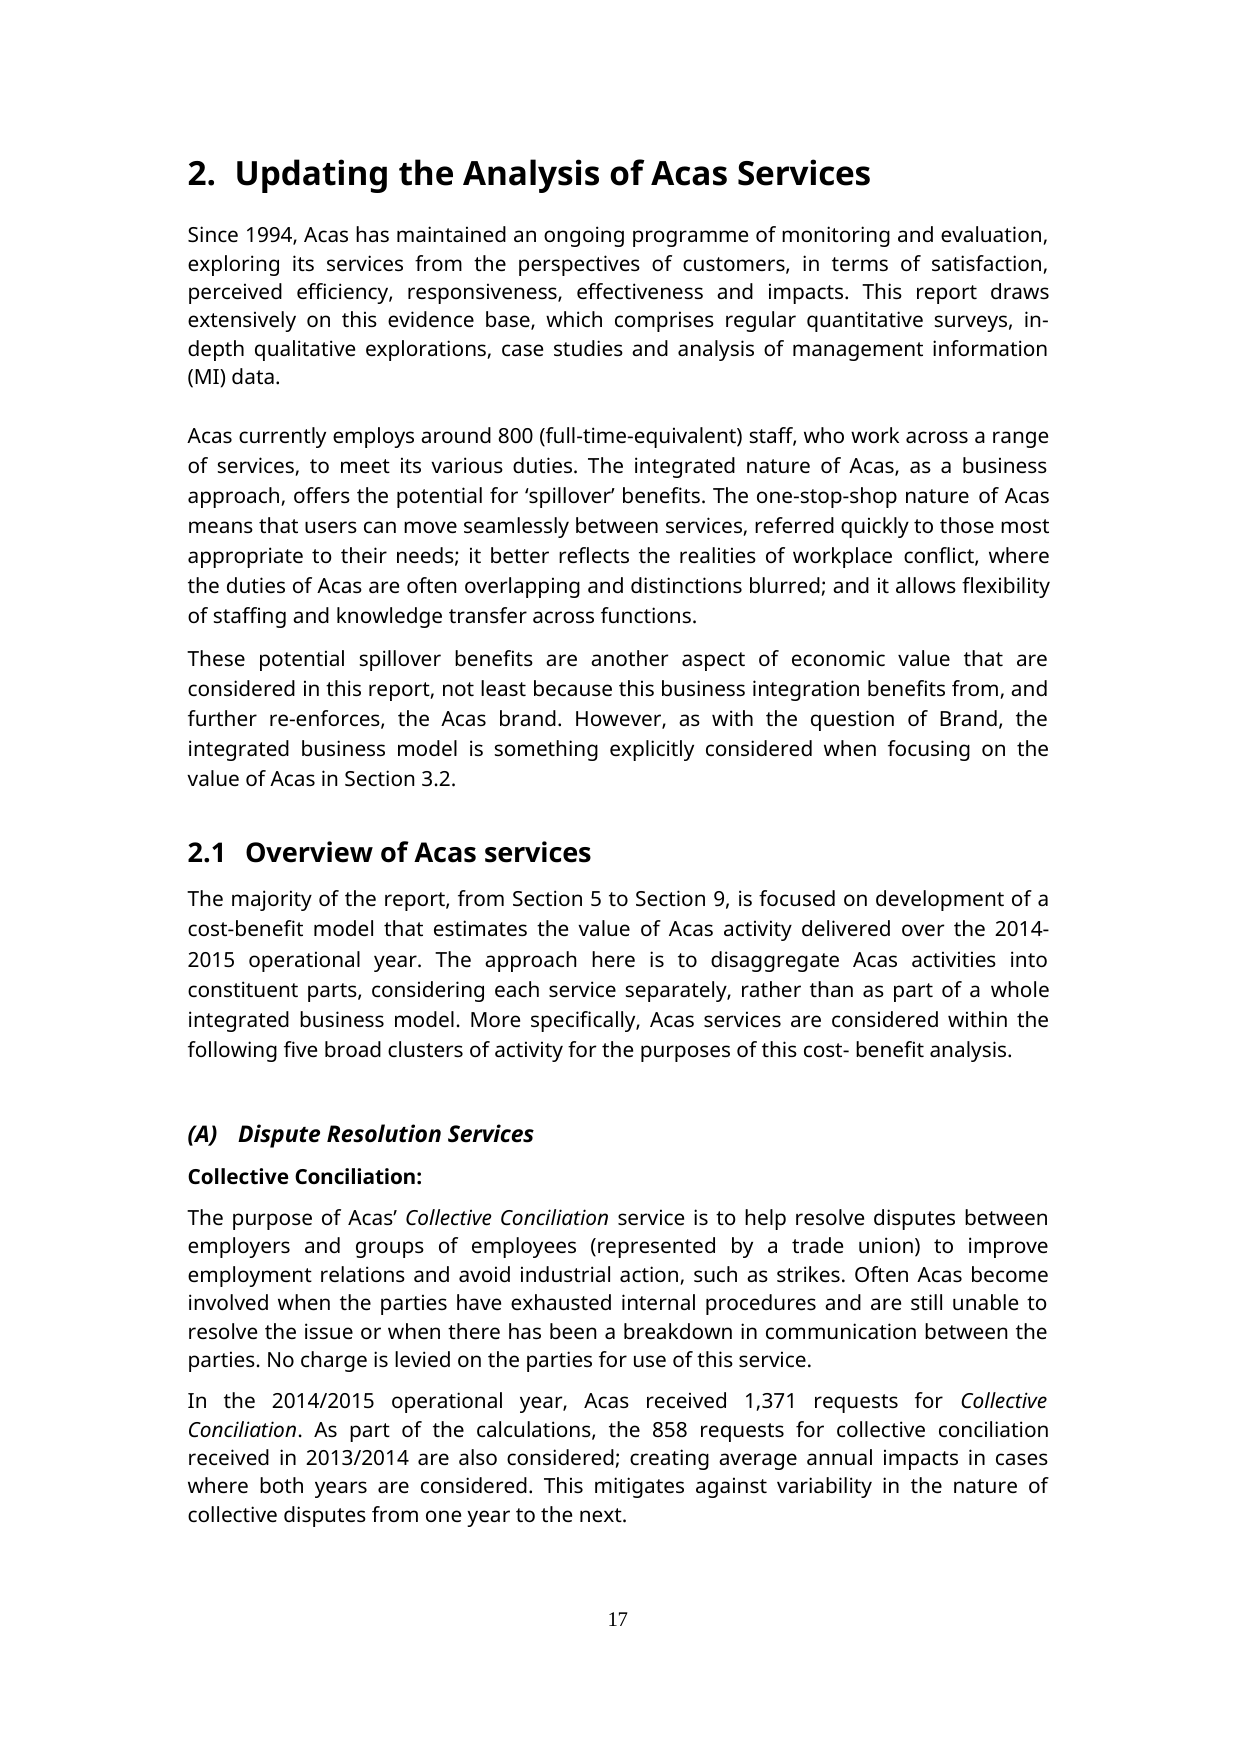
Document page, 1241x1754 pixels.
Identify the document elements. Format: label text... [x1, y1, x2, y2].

text In the 2014/2015 operational year, Acas received 1,371 requests for Collective Conciliation. As part of the calculations, the 858 requests for collective conciliation received in 2013/2014 are also considered; creating average annual impacts in cases where both years are considered. This mitigates against variability in the nature of collective disputes from one year to the next. [187, 1386, 1049, 1528]
text The majority of the report, from Section 5 to Section 9, is focused on development of a cost-benefit model that estimates the value of Acas activity delivered over the 2014-2015 operational year. The approach here is to disaggregate Acas activities into constituent parts, considering each service separately, rather than as part of a whole integrated business model. More specifically, Acas services are considered within the following five broad clusters of activity for the purposes of this cost- benefit analysis. [187, 884, 1049, 1063]
subtitle Updating the Analysis of Acas Services [187, 150, 1126, 195]
subtitle Overview of Acas services [187, 833, 1126, 870]
text These potential spillover benefits are another aspect of economic value that are considered in this report, not least because this business integration benefits from, and further re-enforces, the Acas brand. However, as with the question of Brand, the integrated business model is something explicitly considered when focusing on the value of Acas in Section 3.2. [187, 644, 1049, 793]
text Acas currently employs around 800 (full-time-equivalent) staff, who work across a range of services, to meet its various duties. The integrated nature of Acas, as a business approach, offers the potential for ‘spillover’ benefits. The one-stop-shop nature of Acas means that users can move seamlessly between services, referred quickly to those most appropriate to their needs; it better reflects the realities of workplace conflict, where the duties of Acas are often overlapping and distinctions blurred; and it allows flexibility of staffing and knowledge transfer across functions. [187, 421, 1050, 630]
text Since 1994, Acas has maintained an ongoing programme of monitoring and evaluation, exploring its services from the perspectives of customers, in terms of satisfaction, perceived efficiency, responsiveness, effectiveness and impacts. This report draws extensively on this evidence base, which comprises regular quantitative surveys, in-depth qualitative explorations, case studies and analysis of management information (MI) data. [187, 220, 1050, 391]
text The purpose of Acas’ Collective Conciliation service is to help resolve disputes between employers and groups of employees (represented by a trade union) to improve employment relations and avoid industrial action, such as strikes. Often Acas become involved when the parties have exhausted internal procedures and are still unable to resolve the issue or when there has been a breakdown in communication between the parties. No charge is levied on the parties for use of this service. [187, 1203, 1049, 1374]
subtitle Dispute Resolution Services [187, 1118, 1126, 1150]
subtitle Collective Conciliation: [187, 1162, 1126, 1191]
